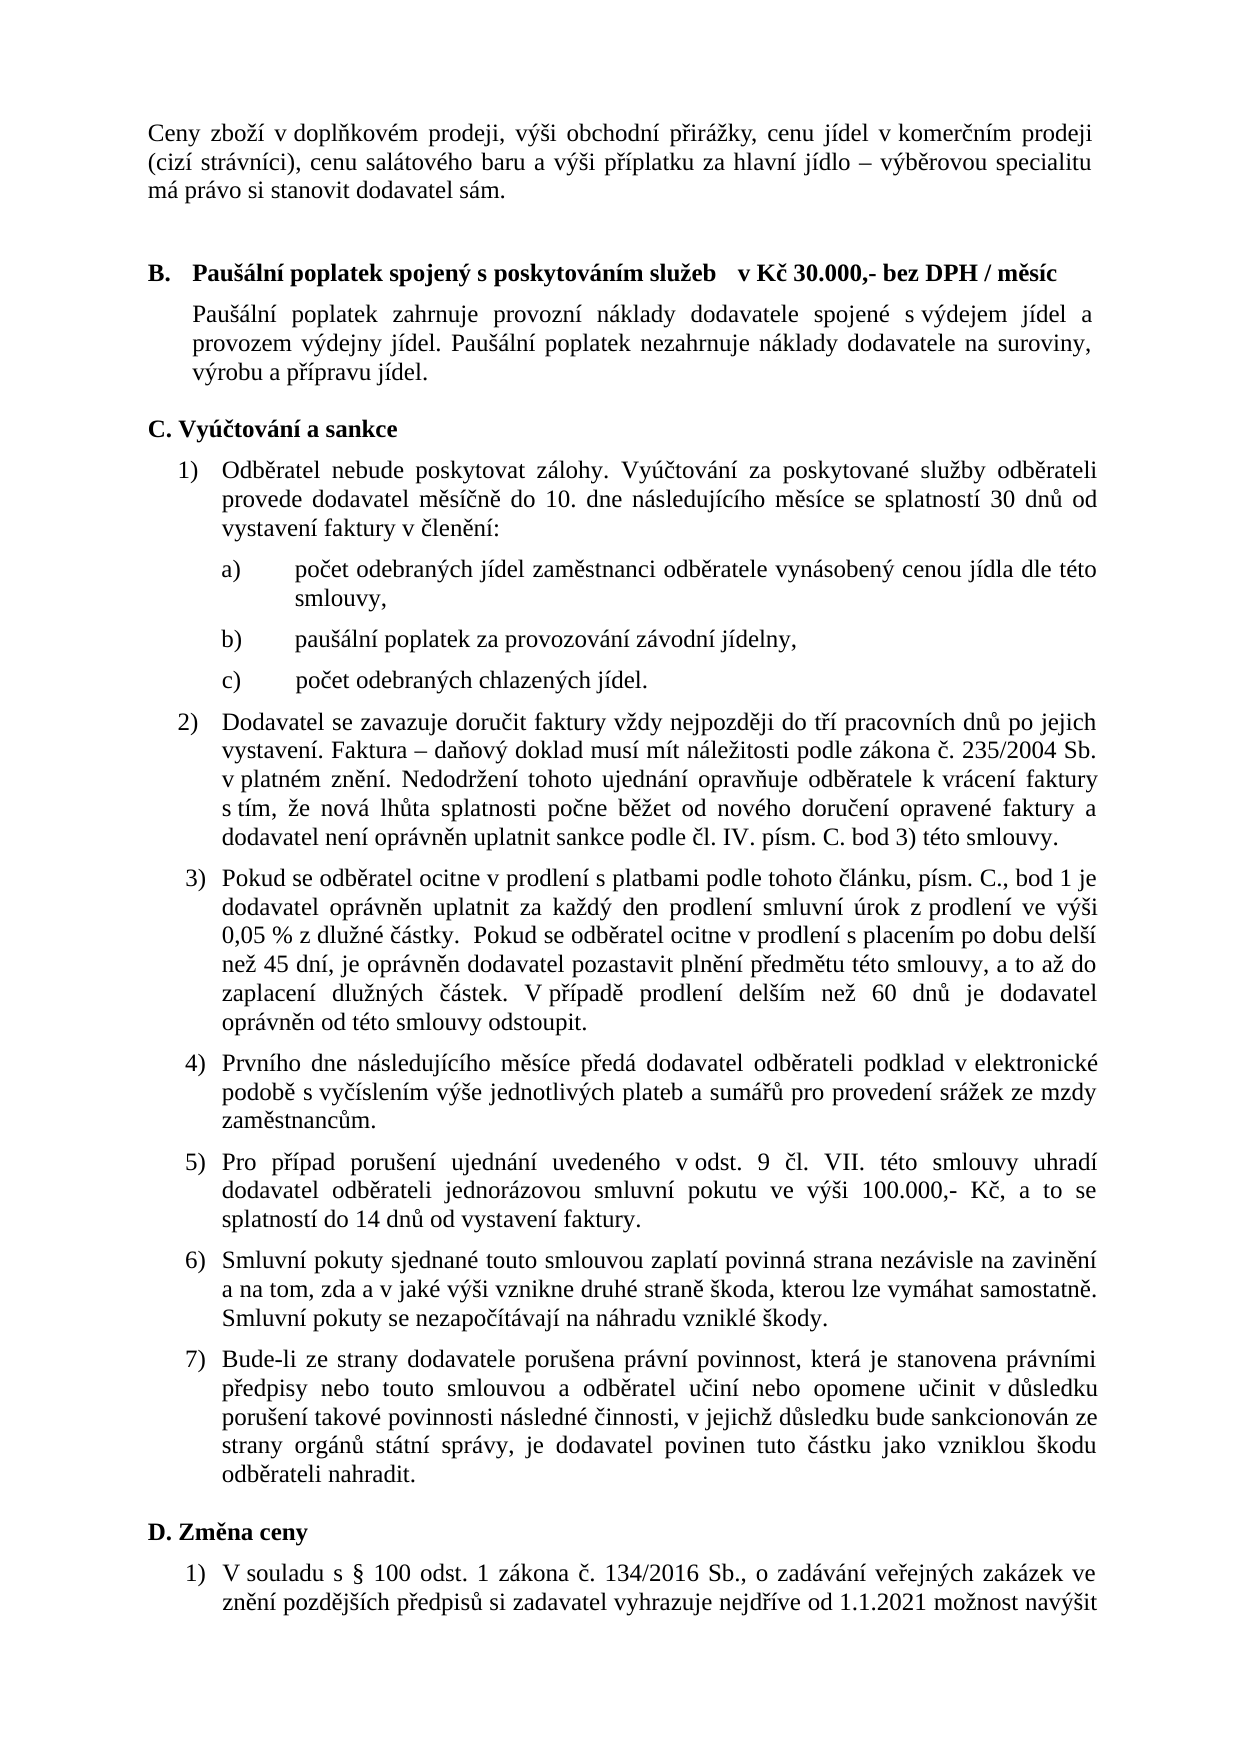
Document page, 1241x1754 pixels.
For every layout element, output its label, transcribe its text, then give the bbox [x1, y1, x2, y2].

list paušální poplatek za provozování závodní jídelny, [221, 624, 1098, 653]
text D. Změna ceny [148, 1517, 1098, 1546]
list počet odebraných jídel zaměstnanci odběratele vynásobený cenou jídla dle této smlouvy, [221, 554, 1098, 612]
list počet odebraných chlazených jídel. [222, 666, 1098, 694]
list Pokud se odběratel ocitne v prodlení s platbami podle tohoto článku, písm. C., bod 1 je dodavatel oprávněn uplatnit za každý den prodlení smluvní úrok z prodlení ve výši 0,05 % z dlužné částky. Pokud se odběratel ocitne v prodlení s placením po dobu delší než 45 dní, je oprávněn dodavatel pozastavit plnění předmětu této smlouvy, a to až do zaplacení dlužných částek. V případě prodlení delším než 60 dnů je dodavatel oprávněn od této smlouvy odstoupit. [185, 863, 1098, 1036]
list Bude-li ze strany dodavatele porušena právní povinnost, která je stanovena právními předpisy nebo touto smlouvou a odběratel učiní nebo opomene učinit v důsledku porušení takové povinnosti následné činnosti, v jejichž důsledku bude sankcionován ze strany orgánů státní správy, je dodavatel povinen tuto částku jako vzniklou škodu odběrateli nahradit. [185, 1344, 1098, 1488]
text C. Vyúčtování a sankce [148, 414, 1098, 443]
list Prvního dne následujícího měsíce předá dodavatel odběrateli podklad v elektronické podobě s vyčíslením výše jednotlivých plateb a sumářů pro provedení srážek ze mzdy zaměstnancům. [185, 1048, 1098, 1134]
text Paušální poplatek zahrnuje provozní náklady dodavatele spojené s výdejem jídel a provozem výdejny jídel. Paušální poplatek nezahrnuje náklady dodavatele na suroviny, výrobu a přípravu jídel. [192, 299, 1092, 386]
list Dodavatel se zavazuje doručit faktury vždy nejpozději do tří pracovních dnů po jejich vystavení. Faktura – daňový doklad musí mít náležitosti podle zákona č. 235/2004 Sb. v platném znění. Nedodržení tohoto ujednání opravňuje odběratele k vrácení faktury s tím, že nová lhůta splatnosti počne běžet od nového doručení opravené faktury a dodavatel není oprávněn uplatnit sankce podle čl. IV. písm. C. bod 3) této smlouvy. [177, 707, 1098, 851]
list Smluvní pokuty sjednané touto smlouvou zaplatí povinná strana nezávisle na zavinění a na tom, zda a v jaké výši vznikne druhé straně škoda, kterou lze vymáhat samostatně. Smluvní pokuty se nezapočítávají na náhradu vzniklé škody. [185, 1246, 1098, 1332]
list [185, 1558, 1098, 1616]
list Odběratel nebude poskytovat zálohy. Vyúčtování za poskytované služby odběrateli provede dodavatel měsíčně do 10. dne následujícího měsíce se splatností 30 dnů od vystavení faktury v členění: [177, 456, 1098, 542]
list Pro případ porušení ujednání uvedeného v odst. 9 čl. VII. této smlouvy uhradí dodavatel odběrateli jednorázovou smluvní pokutu ve výši 100.000,- Kč, a to se splatností do 14 dnů od vystavení faktury. [185, 1147, 1098, 1233]
subtitle Paušální poplatek spojený s poskytováním služeb v Kč 30.000,- bez DPH / měsíc [148, 258, 1098, 287]
text Ceny zboží v doplňkovém prodeji, výši obchodní přirážky, cenu jídel v komerčním prodeji (cizí strávníci), cenu salátového baru a výši příplatku za hlavní jídlo – výběrovou specialitu má právo si stanovit dodavatel sám. [148, 118, 1092, 204]
